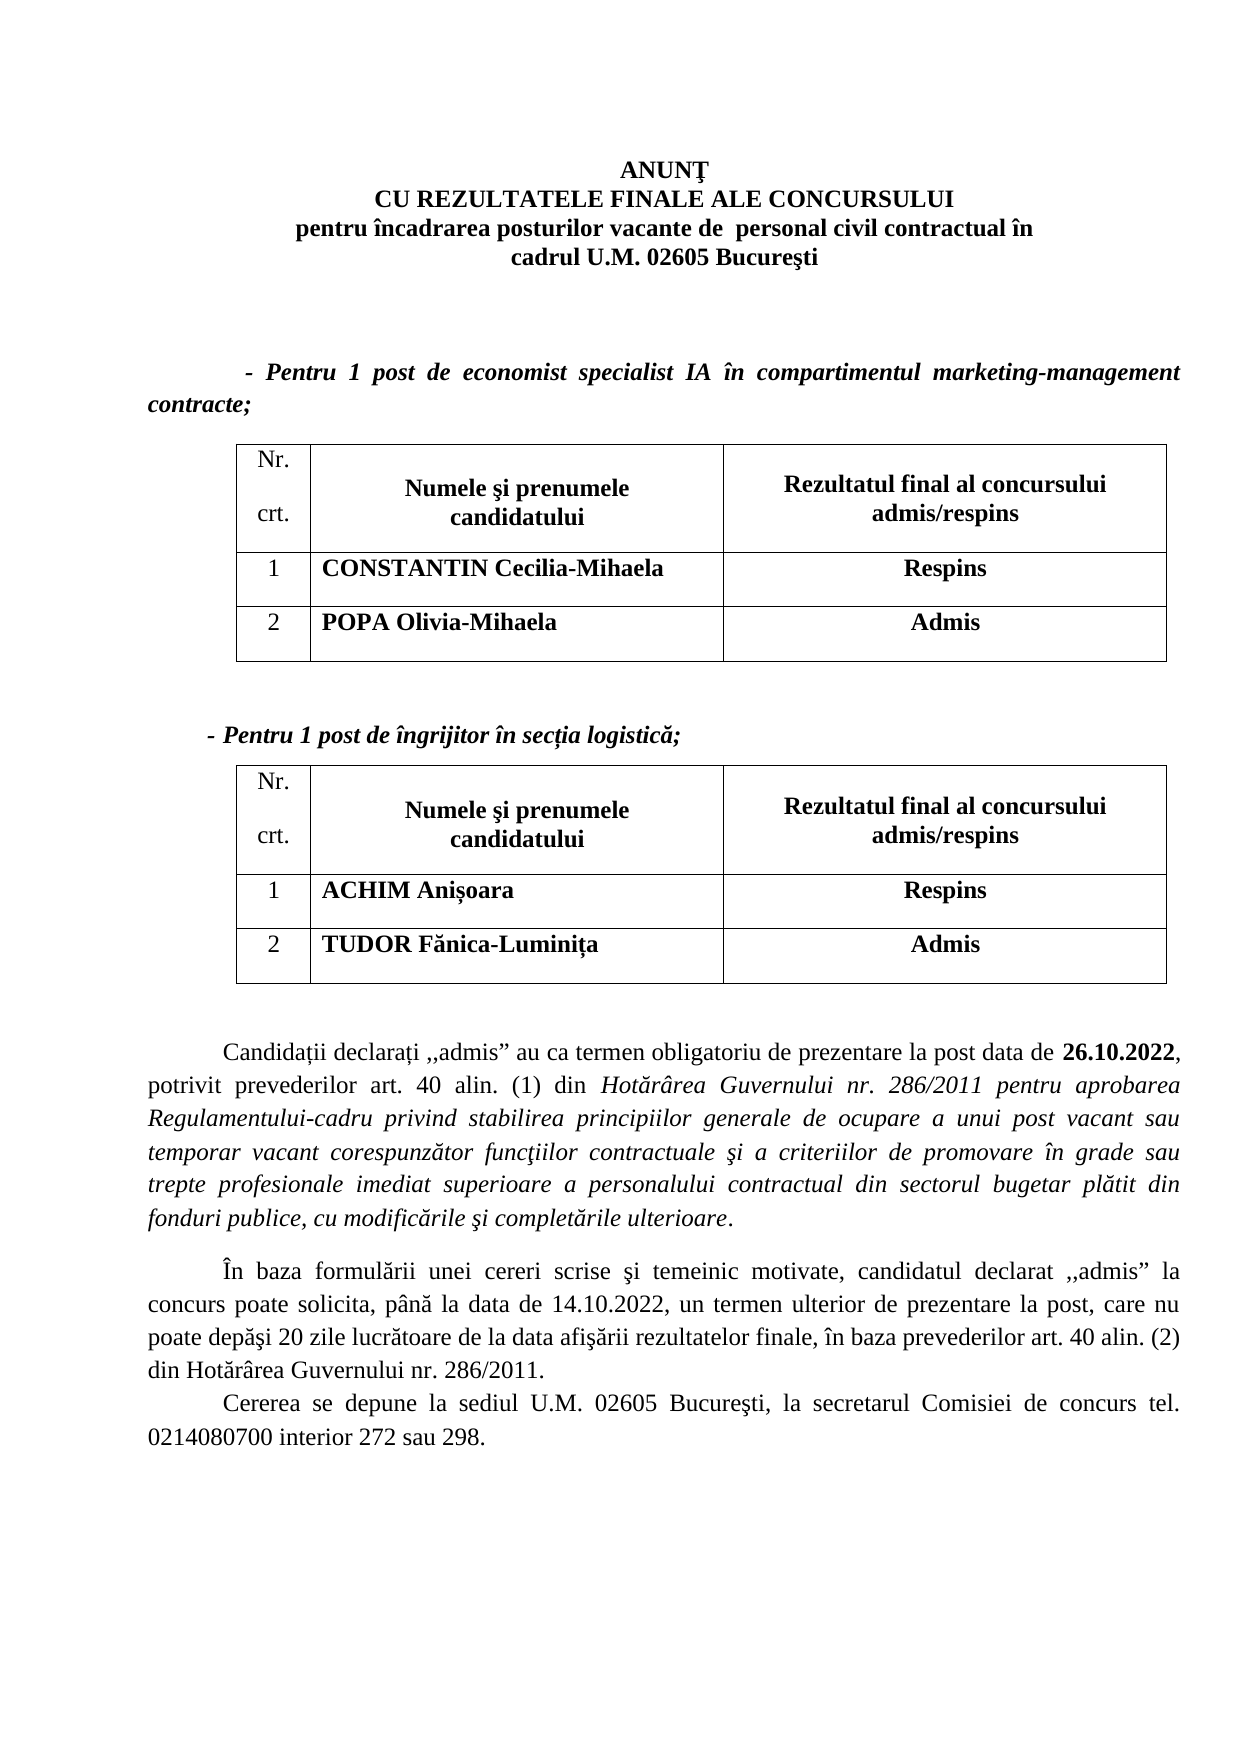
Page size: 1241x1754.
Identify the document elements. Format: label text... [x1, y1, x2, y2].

text cadrul U.M. 02605 Bucureşti [148, 242, 1181, 270]
table_cell 1 [237, 553, 310, 606]
table_cell Respins [724, 553, 1166, 606]
text pentru încadrarea posturilor vacante de personal civil contractual în [148, 213, 1181, 242]
table_header Nr. crt. [237, 445, 310, 552]
table_cell 1 [237, 875, 310, 928]
list Cererea se depune la sediul U.M. 02605 Bucureşti, la secretarul Comisiei de concurs tel. 0214080700 interior 272 sau 298. [148, 1388, 1181, 1450]
table_cell 2 [237, 929, 310, 983]
table_cell Admis [724, 607, 1166, 661]
text Candidații declarați ,,admis” au ca termen obligatoriu de prezentare la post data de 26.10.2022, potrivit prevederilor art. 40 alin. (1) din Hotărârea Guvernului nr. 286/2011 pentru aprobarea Regulamentului-cadru privind stabilirea principiilor generale de ocupare a unui post vacant sau temporar vacant corespunzător funcţiilor contractuale şi a criteriilor de promovare în grade sau trepte profesionale imediat superioare a personalului contractual din sectorul bugetar plătit din fonduri publice, cu modificările şi completările ulterioare. [148, 1037, 1181, 1231]
table_header Rezultatul final al concursului admis/respins [724, 766, 1166, 874]
text CU REZULTATELE FINALE ALE CONCURSULUI [148, 184, 1181, 213]
table_cell POPA Olivia-Mihaela [311, 607, 723, 661]
table_cell Respins [724, 875, 1166, 928]
list Pentru 1 post de îngrijitor în secția logistică; [148, 720, 1181, 748]
table_header Numele şi prenumele candidatului [311, 445, 723, 552]
text - Pentru 1 post de economist specialist IA în compartimentul marketing-management contracte; [148, 357, 1181, 418]
table_header Nr. crt. [237, 766, 310, 874]
table_header Rezultatul final al concursului admis/respins [724, 445, 1166, 552]
table_cell TUDOR Fănica-Luminița [311, 929, 723, 983]
table_cell ACHIM Anișoara [311, 875, 723, 928]
table_cell CONSTANTIN Cecilia-Mihaela [311, 553, 723, 606]
text ANUNŢ [148, 155, 1181, 184]
table_cell 2 [237, 607, 310, 661]
table_header Numele şi prenumele candidatului [311, 766, 723, 874]
table_cell Admis [724, 929, 1166, 983]
list În baza formulării unei cereri scrise şi temeinic motivate, candidatul declarat ,,admis” la concurs poate solicita, până la data de 14.10.2022, un termen ulterior de prezentare la post, care nu poate depăşi 20 zile lucrătoare de la data afişării rezultatelor finale, în baza prevederilor art. 40 alin. (2) din Hotărârea Guvernului nr. 286/2011. [148, 1256, 1181, 1384]
